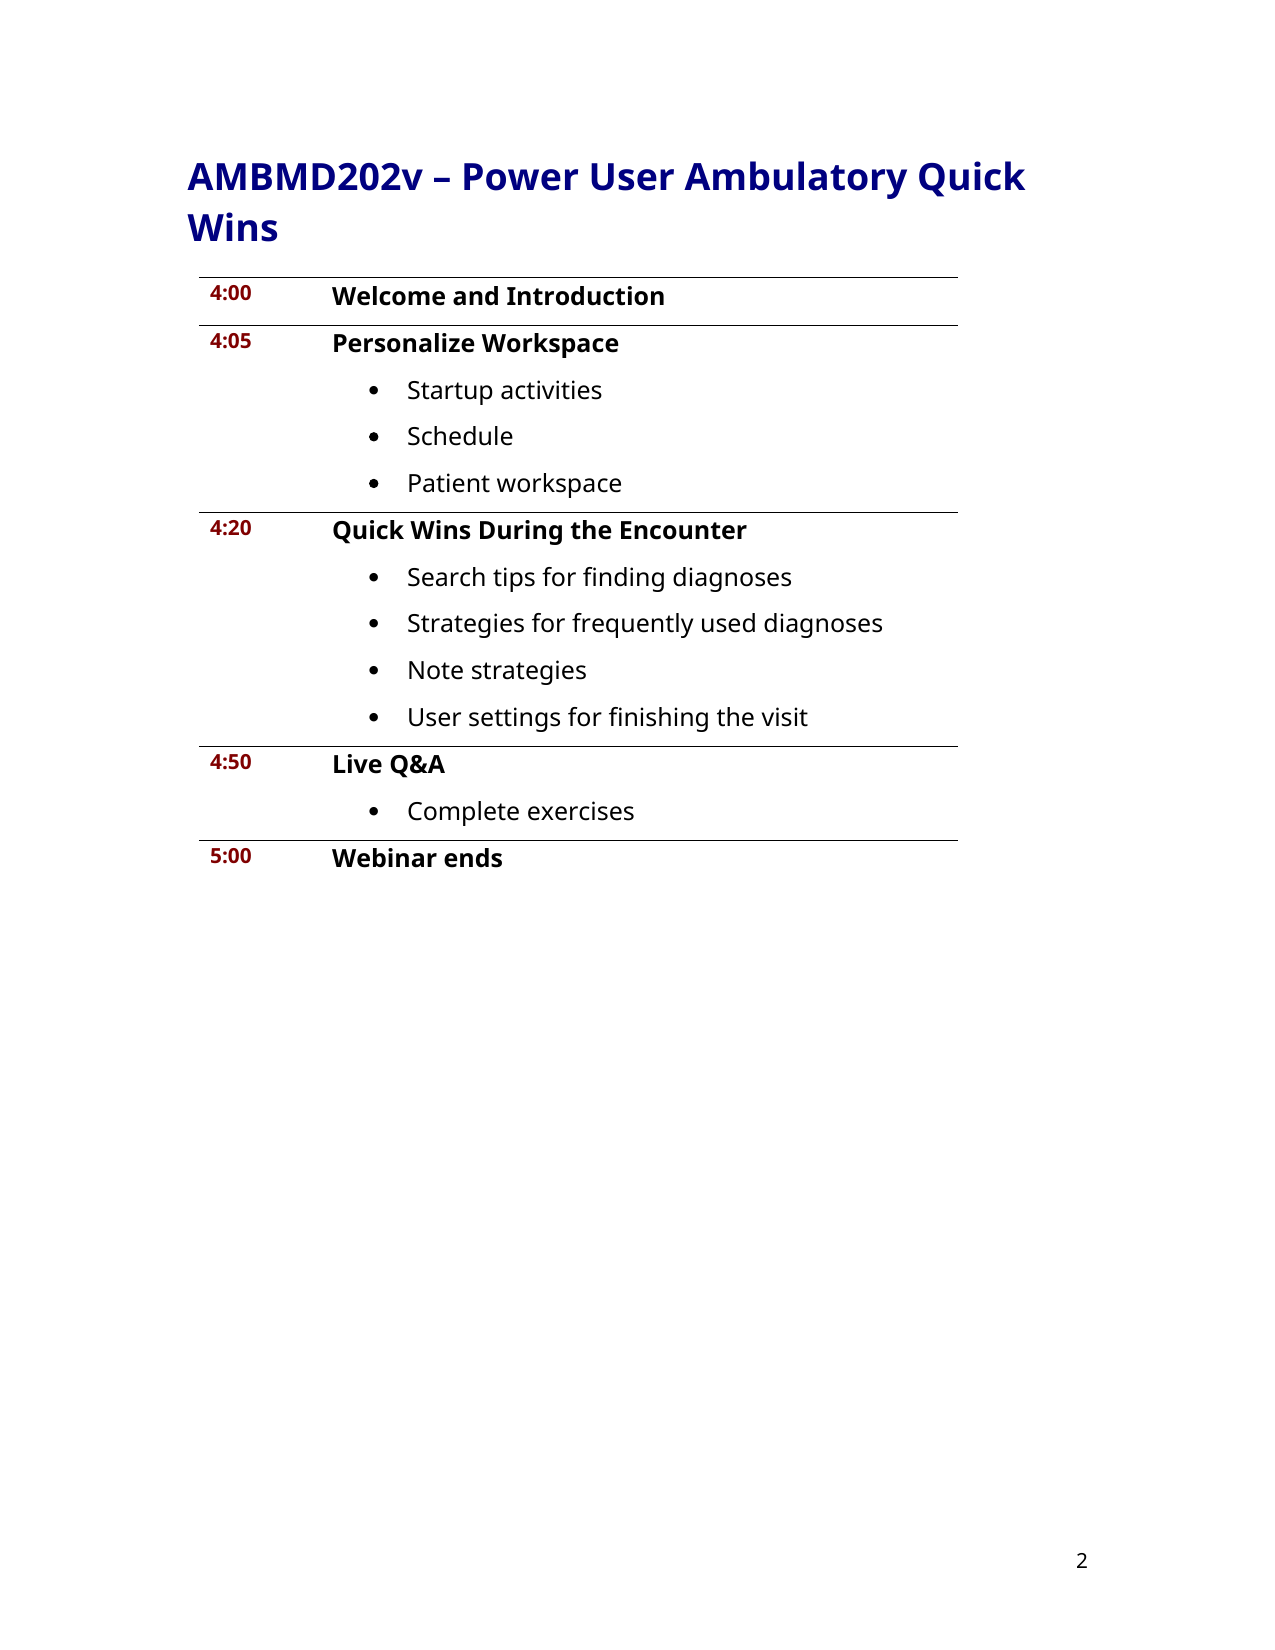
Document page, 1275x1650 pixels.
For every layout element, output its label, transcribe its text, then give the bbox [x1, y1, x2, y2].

table_header 4:00 [199, 278, 321, 325]
table_cell 4:50 [199, 747, 321, 840]
table_cell 4:20 [199, 513, 321, 746]
table_cell Live Q&A Complete exercises [321, 747, 958, 840]
table_cell Webinar ends [321, 841, 958, 888]
table_cell 4:05 [199, 326, 321, 512]
table_cell Quick Wins During the Encounter Search tips for finding diagnoses Strategies for frequently used diagnoses Note strategies User settings for finishing the visit [321, 513, 958, 746]
table_cell Personalize Workspace Startup activities Schedule Patient workspace [321, 326, 958, 512]
table_cell 5:00 [199, 841, 321, 888]
subtitle AMBMD202v – Power User Ambulatory Quick Wins [187, 150, 1087, 252]
table_header Welcome and Introduction [321, 278, 958, 325]
